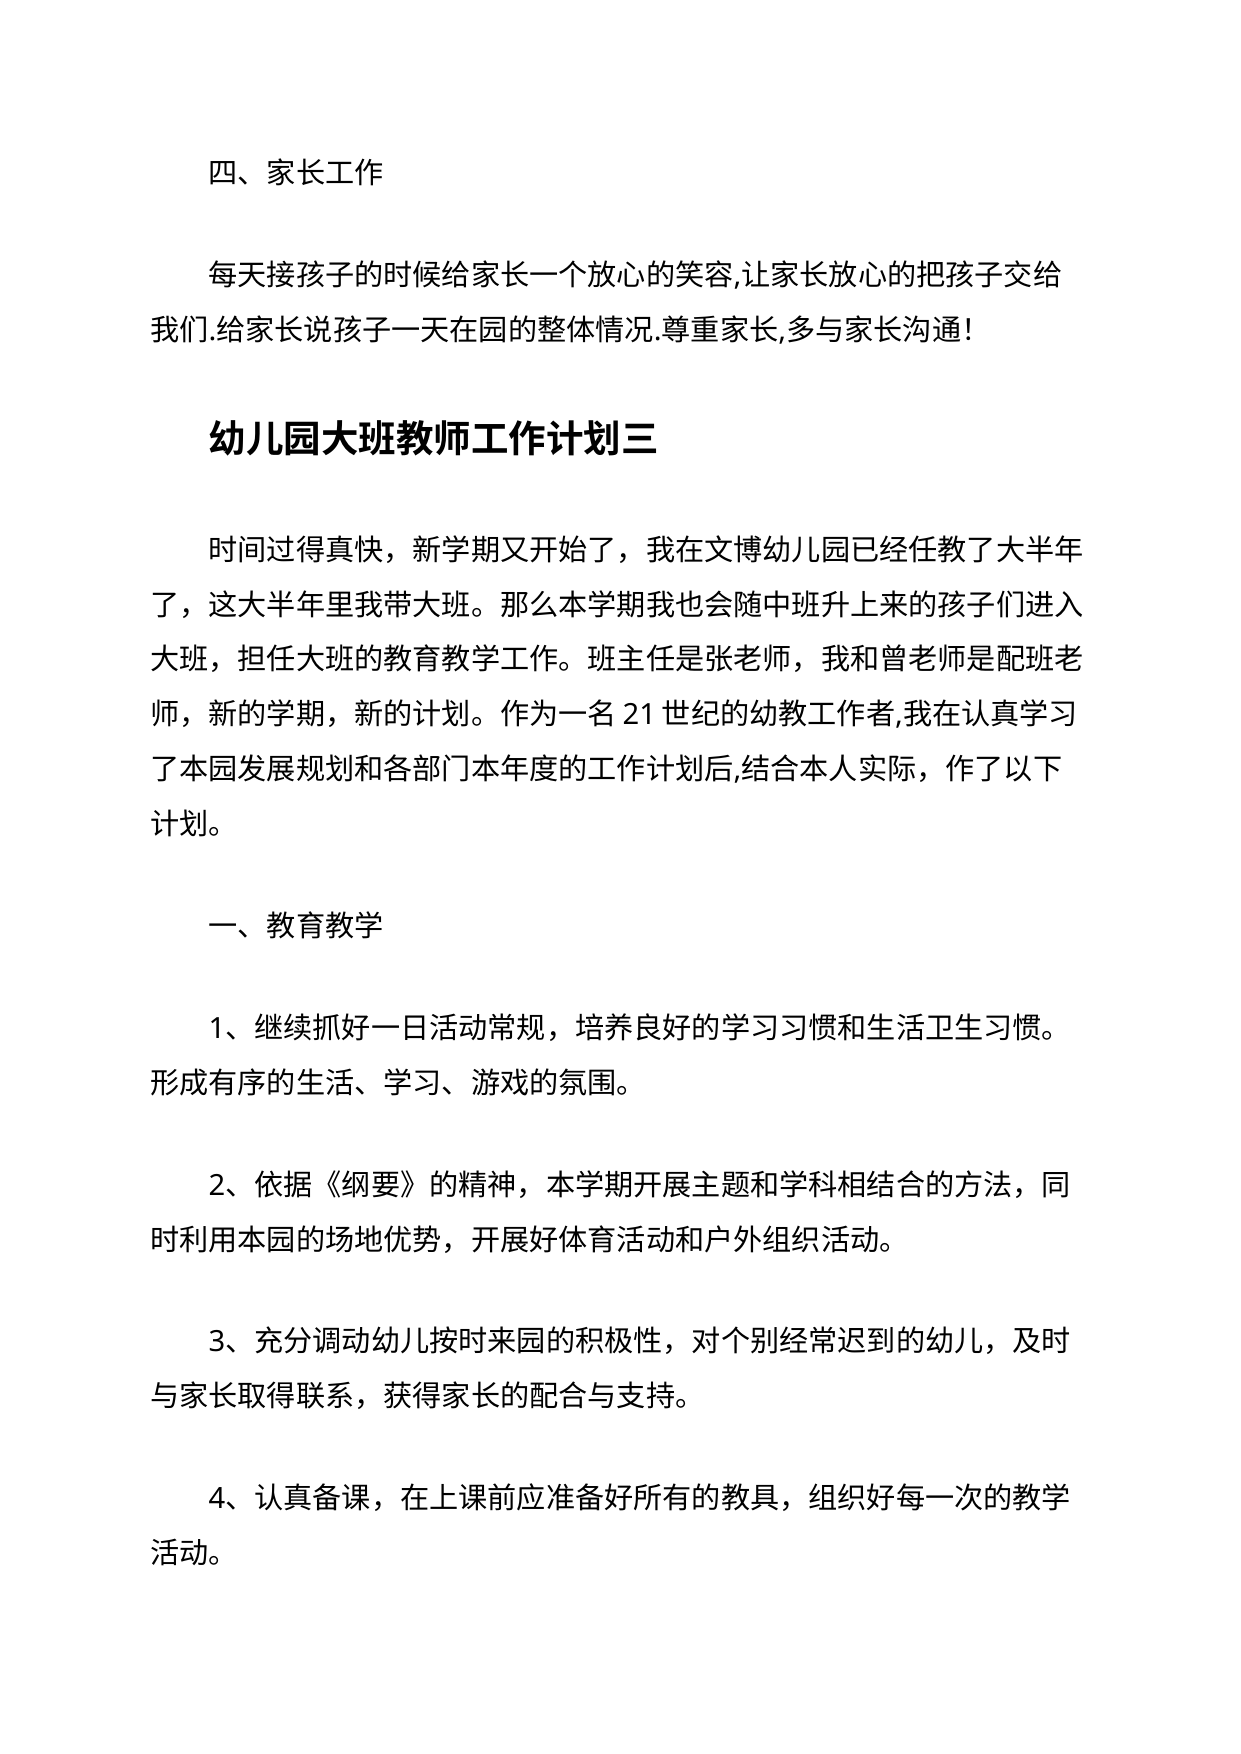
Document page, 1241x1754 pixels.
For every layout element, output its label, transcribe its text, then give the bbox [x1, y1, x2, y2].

text 1、继续抓好一日活动常规，培养良好的学习习惯和生活卫生习惯。形成有序的生活、学习、游戏的氛围。 [150, 1004, 1090, 1102]
text 每天接孩子的时候给家长一个放心的笑容,让家长放心的把孩子交给我们.给家长说孩子一天在园的整体情况.尊重家长,多与家长沟通！ [150, 252, 1090, 349]
text 4、认真备课，在上课前应准备好所有的教具，组织好每一次的教学活动。 [150, 1475, 1090, 1572]
text 四、家长工作 [150, 150, 1090, 192]
text 2、依据《纲要》的精神，本学期开展主题和学科相结合的方法，同时利用本园的场地优势，开展好体育活动和户外组织活动。 [150, 1161, 1090, 1258]
text 幼儿园大班教师工作计划三 [150, 409, 1090, 463]
text 3、充分调动幼儿按时来园的积极性，对个别经常迟到的幼儿，及时与家长取得联系，获得家长的配合与支持。 [150, 1318, 1090, 1415]
text 时间过得真快，新学期又开始了，我在文博幼儿园已经任教了大半年了，这大半年里我带大班。那么本学期我也会随中班升上来的孩子们进入大班，担任大班的教育教学工作。班主任是张老师，我和曾老师是配班老师，新的学期，新的计划。作为一名21世纪的幼教工作者,我在认真学习了本园发展规划和各部门本年度的工作计划后,结合本人实际，作了以下计划。 [150, 526, 1090, 843]
text 一、教育教学 [150, 903, 1090, 945]
